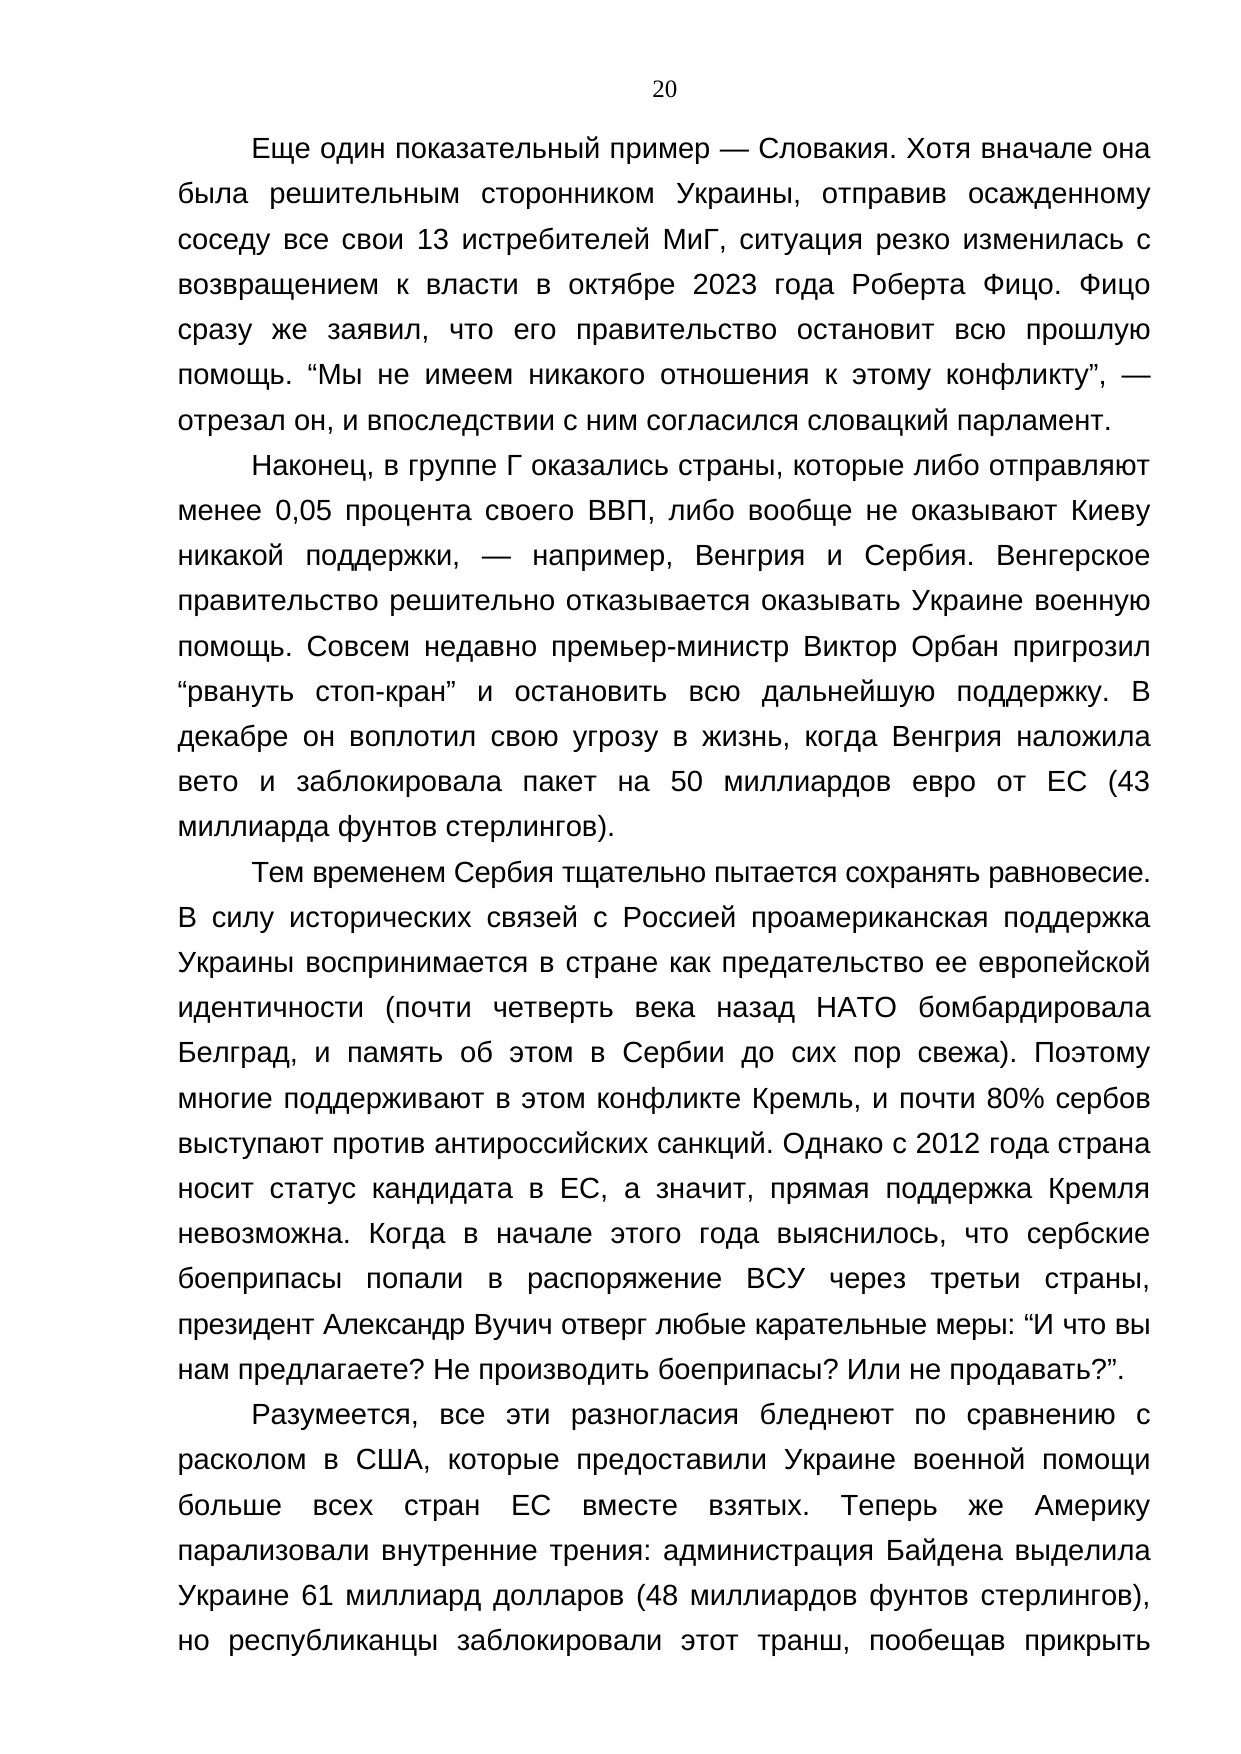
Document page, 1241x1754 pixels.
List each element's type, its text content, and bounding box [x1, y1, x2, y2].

text Тем временем Сербия тщательно пытается сохранять равновесие. В силу исторических связей с Россией проамериканская поддержка Украины воспринимается в стране как предательство ее европейской идентичности (почти четверть века назад НАТО бомбардировала Белград, и память об этом в Сербии до сих пор свежа). Поэтому многие поддерживают в этом конфликте Кремль, и почти 80% сербов выступают против антироссийских санкций. Однако с 2012 года страна носит статус кандидата в ЕС, а значит, прямая поддержка Кремля невозможна. Когда в начале этого года выяснилось, что сербские боеприпасы попали в распоряжение ВСУ через третьи страны, президент Александр Вучич отверг любые карательные меры: “И что вы нам предлагаете? Не производить боеприпасы? Или не продавать?”. [177, 854, 1152, 1385]
text Наконец, в группе Г оказались страны, которые либо отправляют менее 0,05 процента своего ВВП, либо вообще не оказывают Киеву никакой поддержки, — например, Венгрия и Сербия. Венгерское правительство решительно отказывается оказывать Украине военную помощь. Совсем недавно премьер-министр Виктор Орбан пригрозил “рвануть стоп-кран” и остановить всю дальнейшую поддержку. В декабре он воплотил свою угрозу в жизнь, когда Венгрия наложила вето и заблокировала пакет на 50 миллиардов евро от ЕС (43 миллиарда фунтов стерлингов). [177, 448, 1152, 843]
text Еще один показательный пример — Словакия. Хотя вначале она была решительным сторонником Украины, отправив осажденному соседу все свои 13 истребителей МиГ, ситуация резко изменилась с возвращением к власти в октябре 2023 года Роберта Фицо. Фицо сразу же заявил, что его правительство остановит всю прошлую помощь. “Мы не имеем никакого отношения к этому конфликту”, — отрезал он, и впоследствии с ним согласился словацкий парламент. [177, 131, 1152, 436]
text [177, 1397, 1152, 1657]
